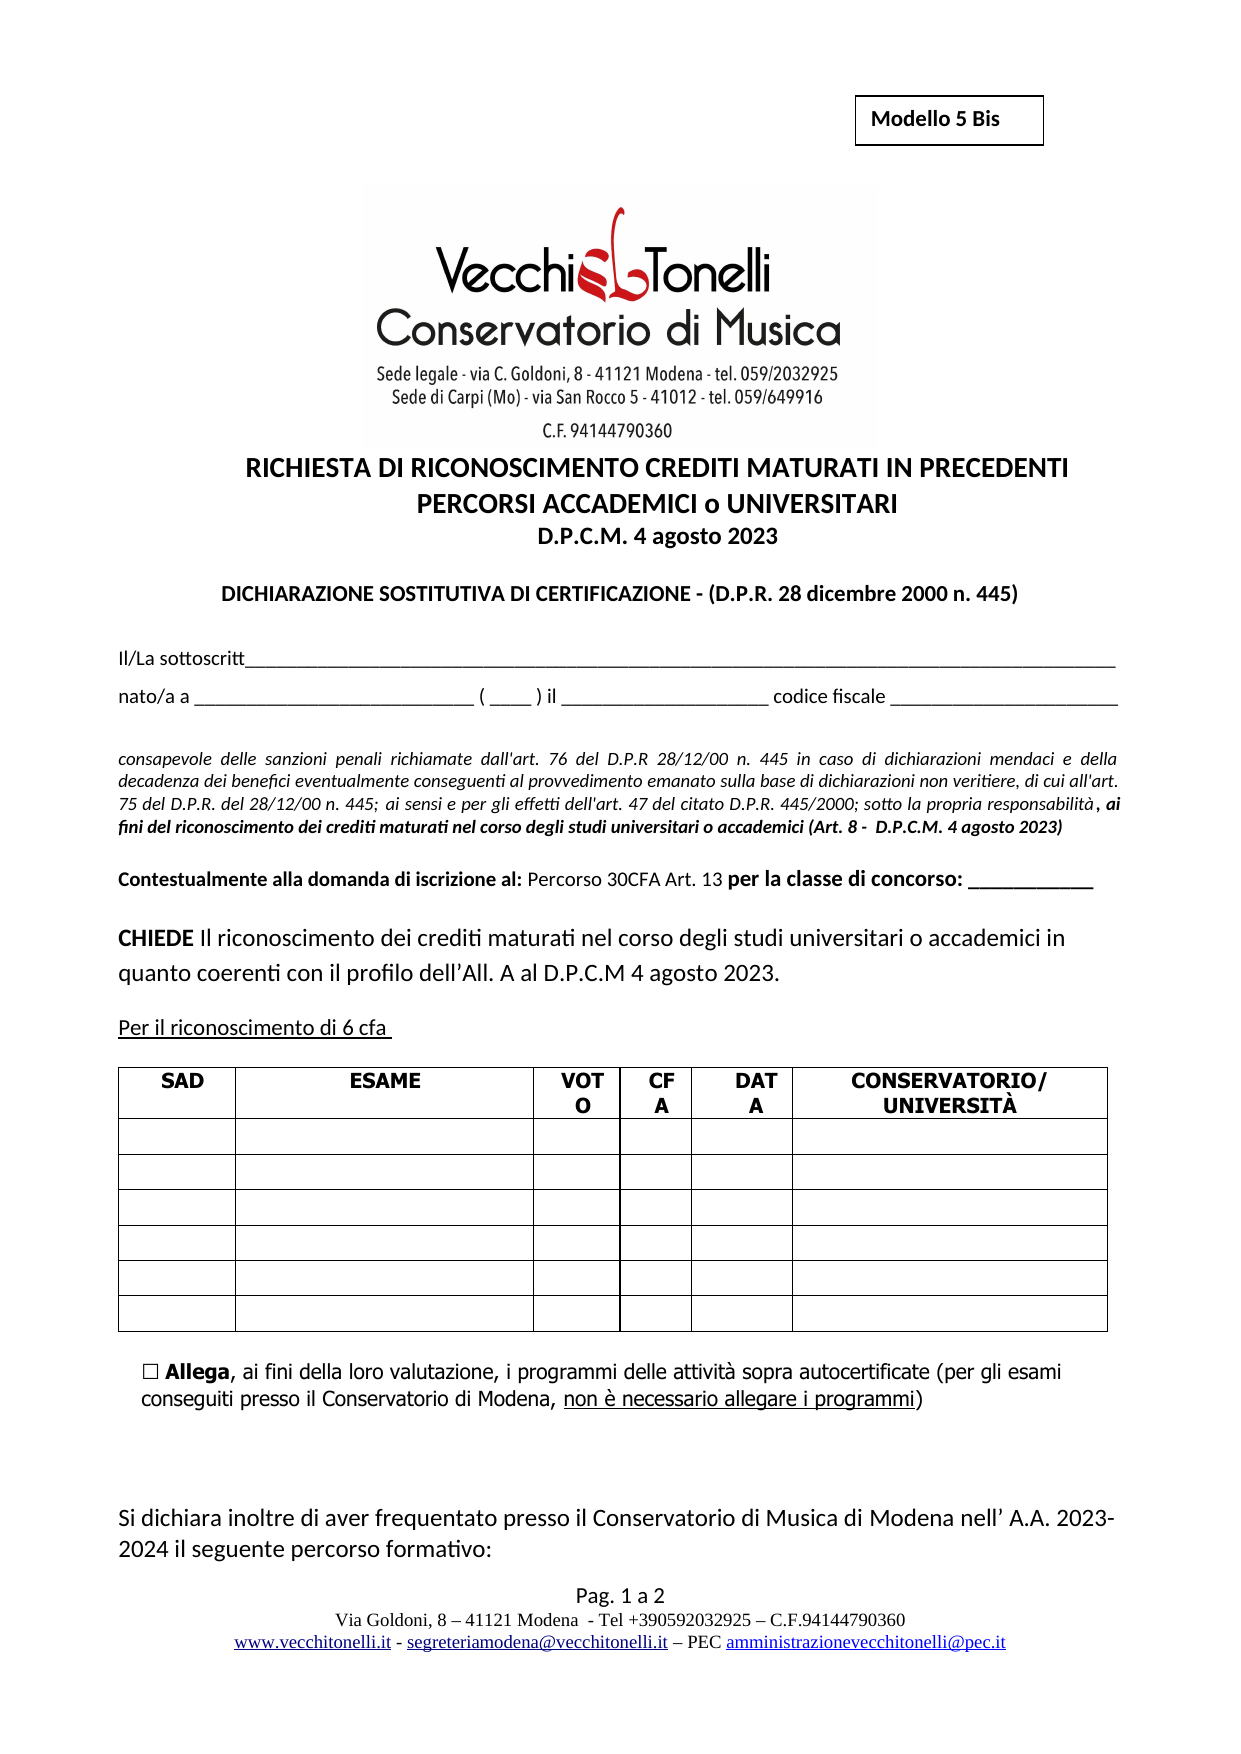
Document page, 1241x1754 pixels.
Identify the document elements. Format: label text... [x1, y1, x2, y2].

table_header CFA [621, 1068, 691, 1118]
table_cell [692, 1226, 792, 1260]
table_cell [119, 1261, 235, 1295]
table_cell [119, 1119, 235, 1154]
table_cell [621, 1155, 691, 1189]
table_header DATA [692, 1068, 792, 1118]
table_cell [793, 1296, 1107, 1331]
text Il/La sottoscritt____________________________________________________________________________________ [118, 645, 1122, 670]
table_cell [621, 1296, 691, 1331]
table_cell [236, 1190, 533, 1224]
table_cell [119, 1155, 235, 1189]
table_cell [793, 1226, 1107, 1260]
table_cell [236, 1296, 533, 1331]
table_header CONSERVATORIO/ UNIVERSITÀ [793, 1068, 1107, 1118]
table_cell [236, 1226, 533, 1260]
table_cell [621, 1119, 691, 1154]
table_header VOTO [534, 1068, 619, 1118]
table_cell [793, 1261, 1107, 1295]
table_cell [236, 1155, 533, 1189]
text DICHIARAZIONE SOSTITUTIVA DI CERTIFICAZIONE - (D.P.R. 28 dicembre 2000 n. 445) [118, 579, 1122, 607]
table_cell [119, 1226, 235, 1260]
table_cell [692, 1190, 792, 1224]
table_cell [621, 1226, 691, 1260]
table_cell [534, 1155, 619, 1189]
text ☐ Allega, ai fini della loro valutazione, i programmi delle attività sopra autocertificate (per gli esami conseguiti presso il Conservatorio di Modena, non è necessario allegare i programmi) [141, 1357, 1122, 1411]
table_cell [534, 1190, 619, 1224]
table_cell [534, 1226, 619, 1260]
table_cell [793, 1155, 1107, 1189]
table_cell [692, 1155, 792, 1189]
text Per il riconoscimento di 6 cfa [118, 1013, 1122, 1041]
table_cell [534, 1296, 619, 1331]
table_cell [621, 1190, 691, 1224]
table_cell [692, 1261, 792, 1295]
table_cell [621, 1261, 691, 1295]
text Contestualmente alla domanda di iscrizione al: Percorso 30CFA Art. 13 per la classe di concorso: ___________ [118, 864, 1122, 892]
table_cell [793, 1190, 1107, 1224]
text consapevole delle sanzioni penali richiamate dall'art. 76 del D.P.R 28/12/00 n. 445 in caso di dichiarazioni mendaci e della decadenza dei benefici eventualmente conseguenti al provvedimento emanato sulla base di dichiarazioni non veritiere, di cui all'art. 75 del D.P.R. del 28/12/00 n. 445; ai sensi e per gli effetti dell'art. 47 del citato D.P.R. 445/2000; sotto la propria responsabilità, ai fini del riconoscimento dei crediti maturati nel corso degli studi universitari o accademici (Art. 8 - D.P.C.M. 4 agosto 2023) [118, 721, 1122, 838]
text Si dichiara inoltre di aver frequentato presso il Conservatorio di Musica di Modena nell’ A.A. 2023-2024 il seguente percorso formativo: [118, 1502, 1122, 1563]
table_cell [119, 1190, 235, 1224]
table_cell [692, 1296, 792, 1331]
table_cell [534, 1119, 619, 1154]
table_cell [236, 1119, 533, 1154]
table_cell [236, 1261, 533, 1295]
table_cell [119, 1296, 235, 1331]
table_cell [534, 1261, 619, 1295]
table_header ESAME [236, 1068, 533, 1118]
table_header SAD [119, 1068, 235, 1118]
table_cell [793, 1119, 1107, 1154]
picture [363, 185, 878, 449]
text CHIEDE Il riconoscimento dei crediti maturati nel corso degli studi universitari o accademici in quanto coerenti con il profilo dell’All. A al D.P.C.M 4 agosto 2023. [118, 922, 1122, 988]
table_cell [692, 1119, 792, 1154]
text nato/a a ___________________________ ( ____ ) il ____________________ codice fiscale ______________________ [118, 683, 1122, 708]
